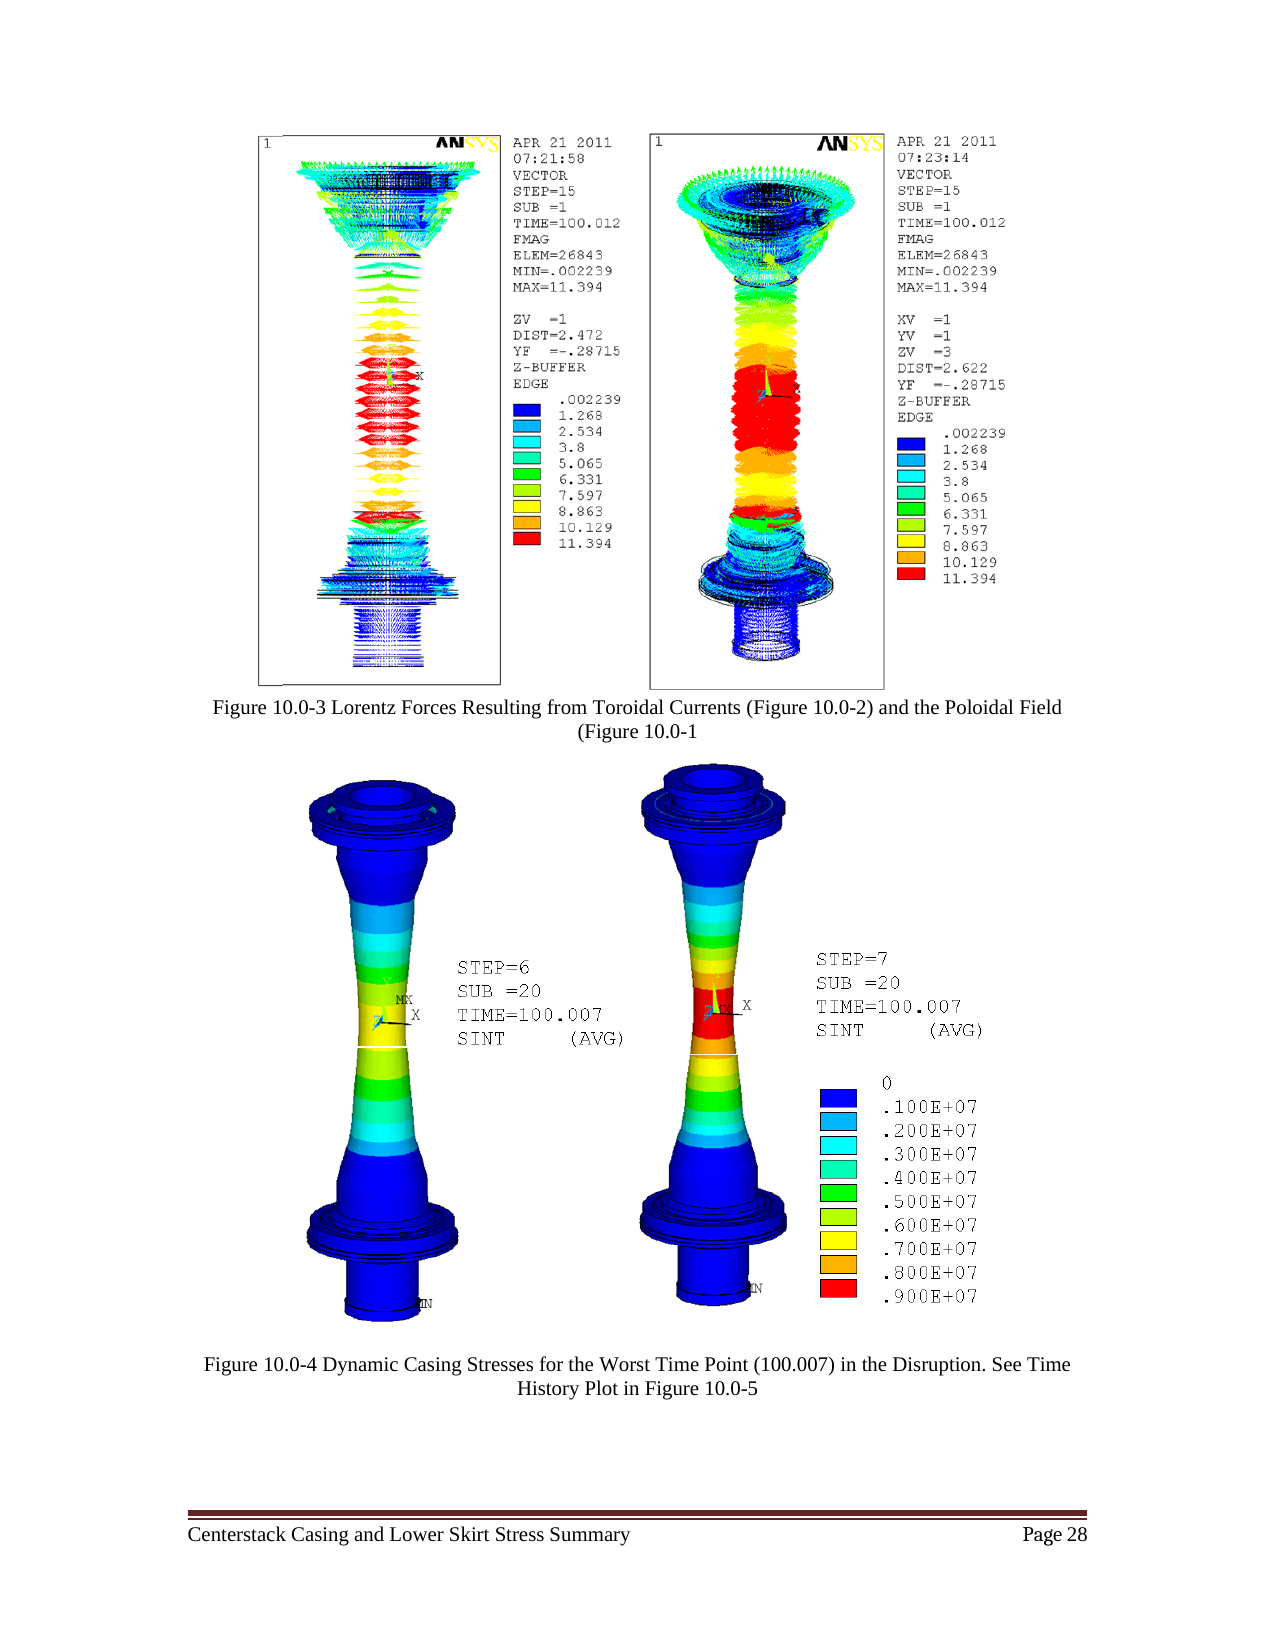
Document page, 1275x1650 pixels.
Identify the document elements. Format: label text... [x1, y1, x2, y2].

picture [254, 131, 1021, 695]
text Figure 10.0-3 Lorentz Forces Resulting from Toroidal Currents (Figure 10.0-2) and the Poloidal Field (Figure 10.0-1 [187, 695, 1087, 743]
picture [283, 743, 992, 1329]
text Figure 10.0-4 Dynamic Casing Stresses for the Worst Time Point (100.007) in the Disruption. See Time History Plot in Figure 10.0-5 [187, 1352, 1087, 1400]
